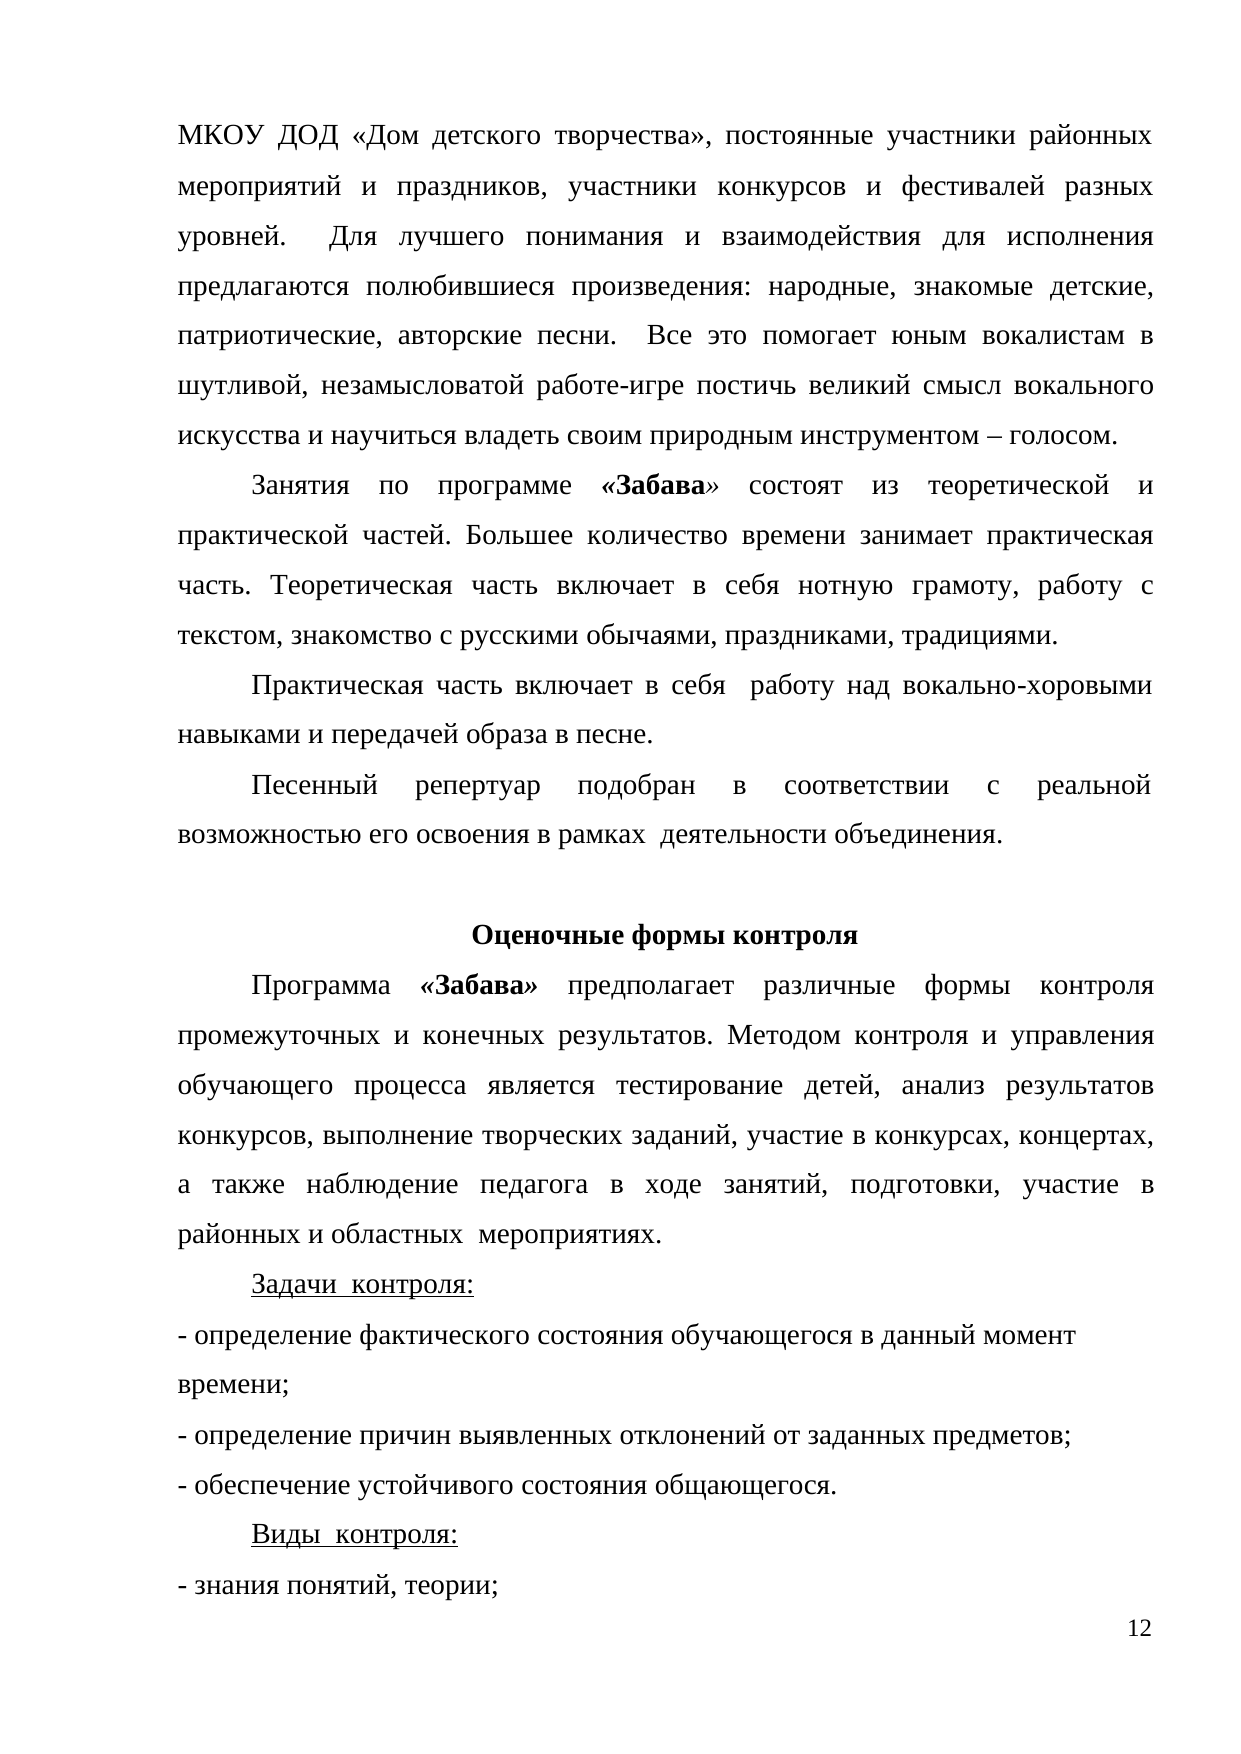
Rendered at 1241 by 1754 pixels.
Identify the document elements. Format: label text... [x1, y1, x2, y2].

text мероприятий и праздников, участники конкурсов и фестивалей разных уровней. Для лучшего понимания и взаимодействия для исполнения предлагаются полюбившиеся произведения: народные, знакомые детские, патриотические, авторские песни. Все это помогает юным вокалистам в шутливой, незамысловатой работе-игре постичь великий смысл вокального искусства и научиться владеть своим природным инструментом – голосом. [177, 168, 1154, 451]
text - определение причин выявленных отклонений от заданных предметов; - обеспечение устойчивого состояния общающегося. [177, 1417, 1077, 1500]
text МКОУ ДОД «Дом детского творчества», постоянные участники районных [177, 117, 1154, 151]
text - знания понятий, теории; [177, 1567, 1154, 1600]
text Программа «Забава» предполагает различные формы контроля промежуточных и конечных результатов. Методом контроля и управления обучающего процесса является тестирование детей, анализ результатов конкурсов, выполнение творческих заданий, участие в конкурсах, концертах, а также наблюдение педагога в ходе занятий, подготовки, участие в районных и областных мероприятиях. [177, 967, 1154, 1250]
text Занятия по программе «Забава» состоят из теоретической и практической частей. Большее количество времени занимает практическая часть. Теоретическая часть включает в себя нотную грамоту, работу с текстом, знакомство с русскими обычаями, праздниками, традициями. [177, 467, 1154, 650]
text Практическая часть включает в себя работу над вокально-хоровыми навыками и передачей образа в песне. [177, 667, 1159, 750]
text - определение фактического состояния обучающегося в данный момент времени; [177, 1317, 1081, 1400]
text Виды контроля: [251, 1517, 1154, 1550]
text Песенный репертуар подобран в соответствии с реальной возможностью его освоения в рамках деятельности объединения. [177, 767, 1158, 850]
text 12 [1127, 1613, 1154, 1641]
text Оценочные формы контроля [471, 917, 1154, 951]
text Задачи контроля: [251, 1267, 1154, 1300]
